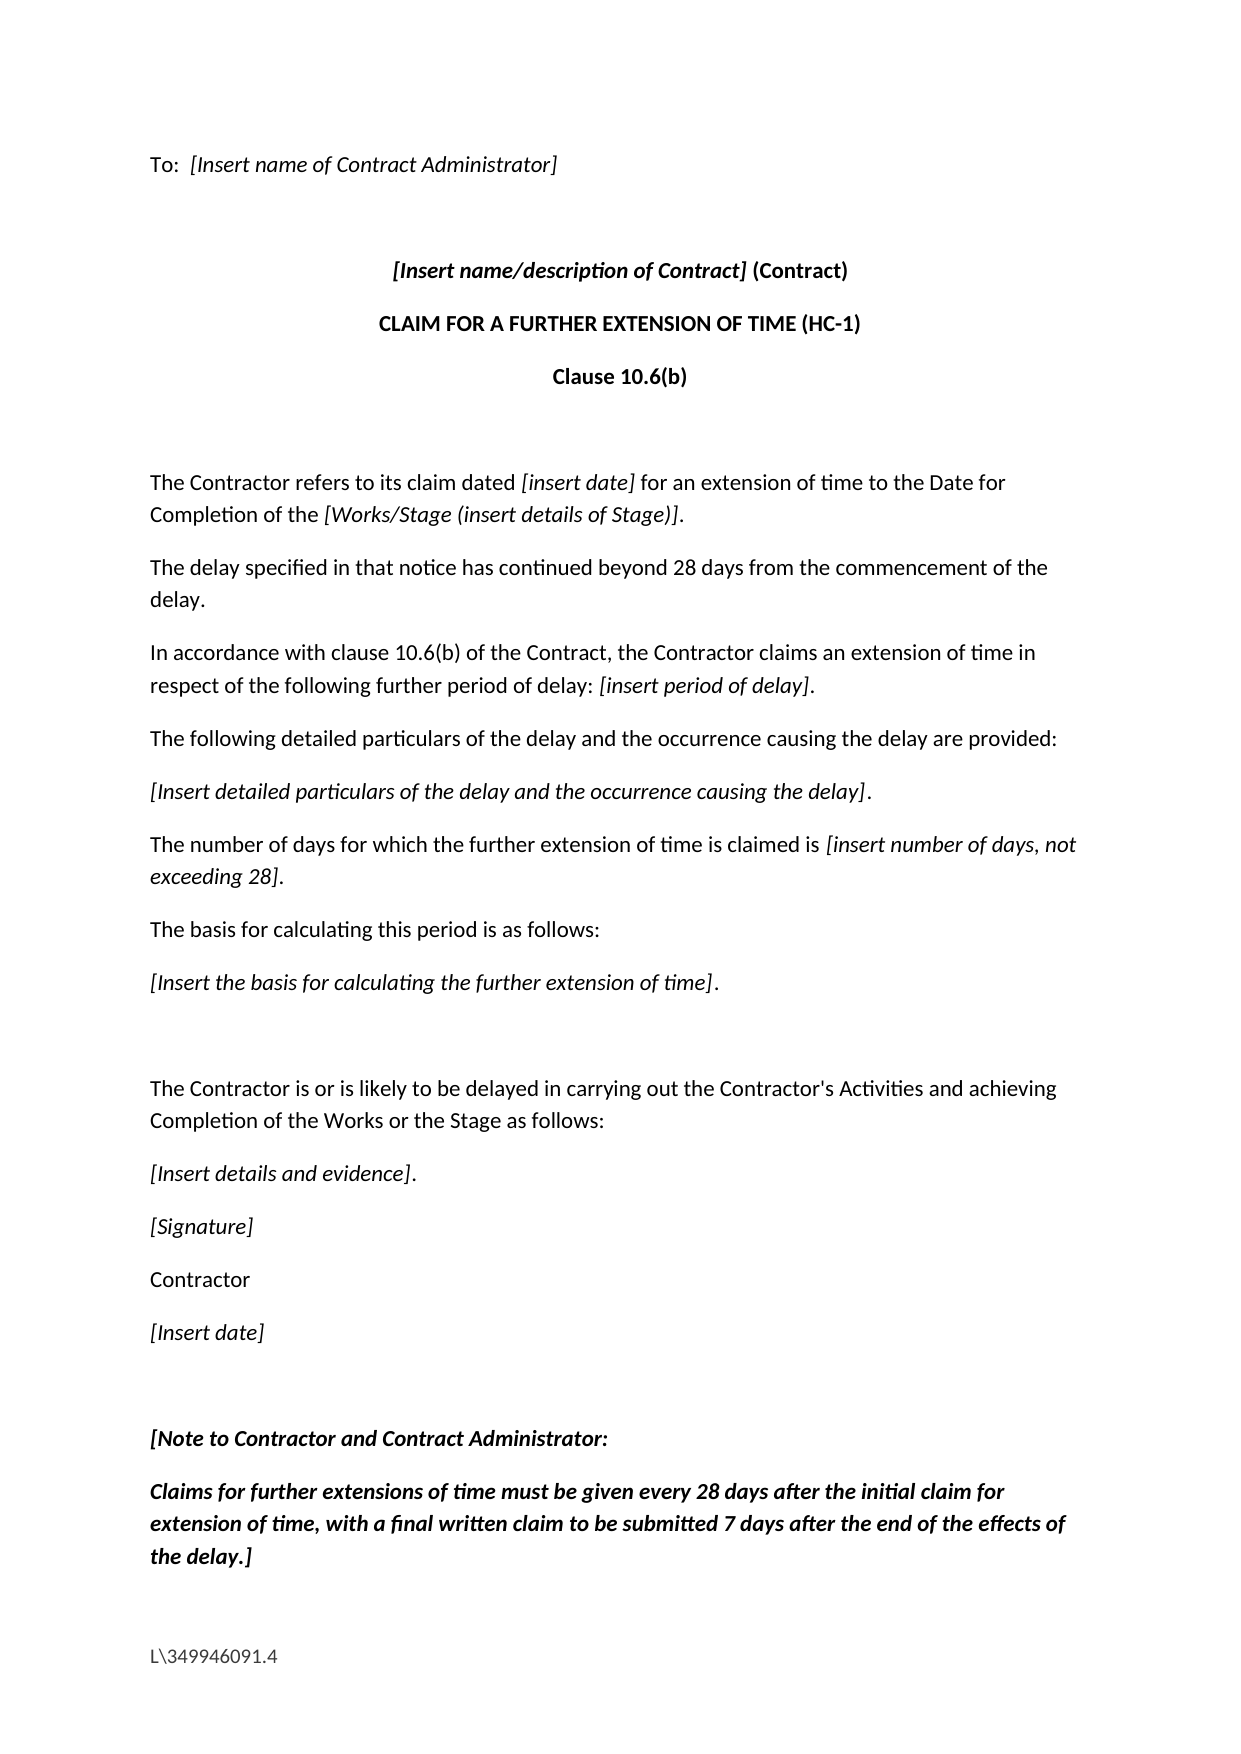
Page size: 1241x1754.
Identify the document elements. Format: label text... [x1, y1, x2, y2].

text Clause 10.6(b) [150, 362, 1090, 390]
text Claims for further extensions of time must be given every 28 days after the initial claim for extension of time, with a final written claim to be submitted 7 days after the end of the effects of the delay.] [150, 1477, 1090, 1570]
text Contractor [150, 1265, 1090, 1293]
text The Contractor refers to its claim dated [insert date] for an extension of time to the Date for Completion of the [Works/Stage (insert details of Stage)]. [150, 468, 1090, 528]
text The delay specified in that notice has continued beyond 28 days from the commencement of the delay. [150, 553, 1090, 613]
text [Note to Contractor and Contract Administrator: [150, 1424, 1090, 1452]
text [Insert detailed particulars of the delay and the occurrence causing the delay]. [150, 777, 1090, 805]
text [Insert name/description of Contract] (Contract) [150, 256, 1090, 284]
text In accordance with clause 10.6(b) of the Contract, the Contractor claims an extension of time in respect of the following further period of delay: [insert period of delay]. [150, 638, 1090, 699]
text [Insert date] [150, 1318, 1090, 1346]
text CLAIM FOR A FURTHER EXTENSION OF TIME (HC-1) [150, 309, 1090, 337]
text [Insert the basis for calculating the further extension of time]. [150, 968, 1090, 996]
text The Contractor is or is likely to be delayed in carrying out the Contractor's Activities and achieving Completion of the Works or the Stage as follows: [150, 1074, 1090, 1134]
text The basis for calculating this period is as follows: [150, 915, 1090, 943]
text The number of days for which the further extension of time is claimed is [insert number of days, not exceeding 28]. [150, 830, 1090, 890]
text The following detailed particulars of the delay and the occurrence causing the delay are provided: [150, 724, 1090, 752]
text To: [Insert name of Contract Administrator] [150, 150, 1090, 178]
text [Insert details and evidence]. [150, 1159, 1090, 1187]
text [Signature] [150, 1212, 1090, 1240]
